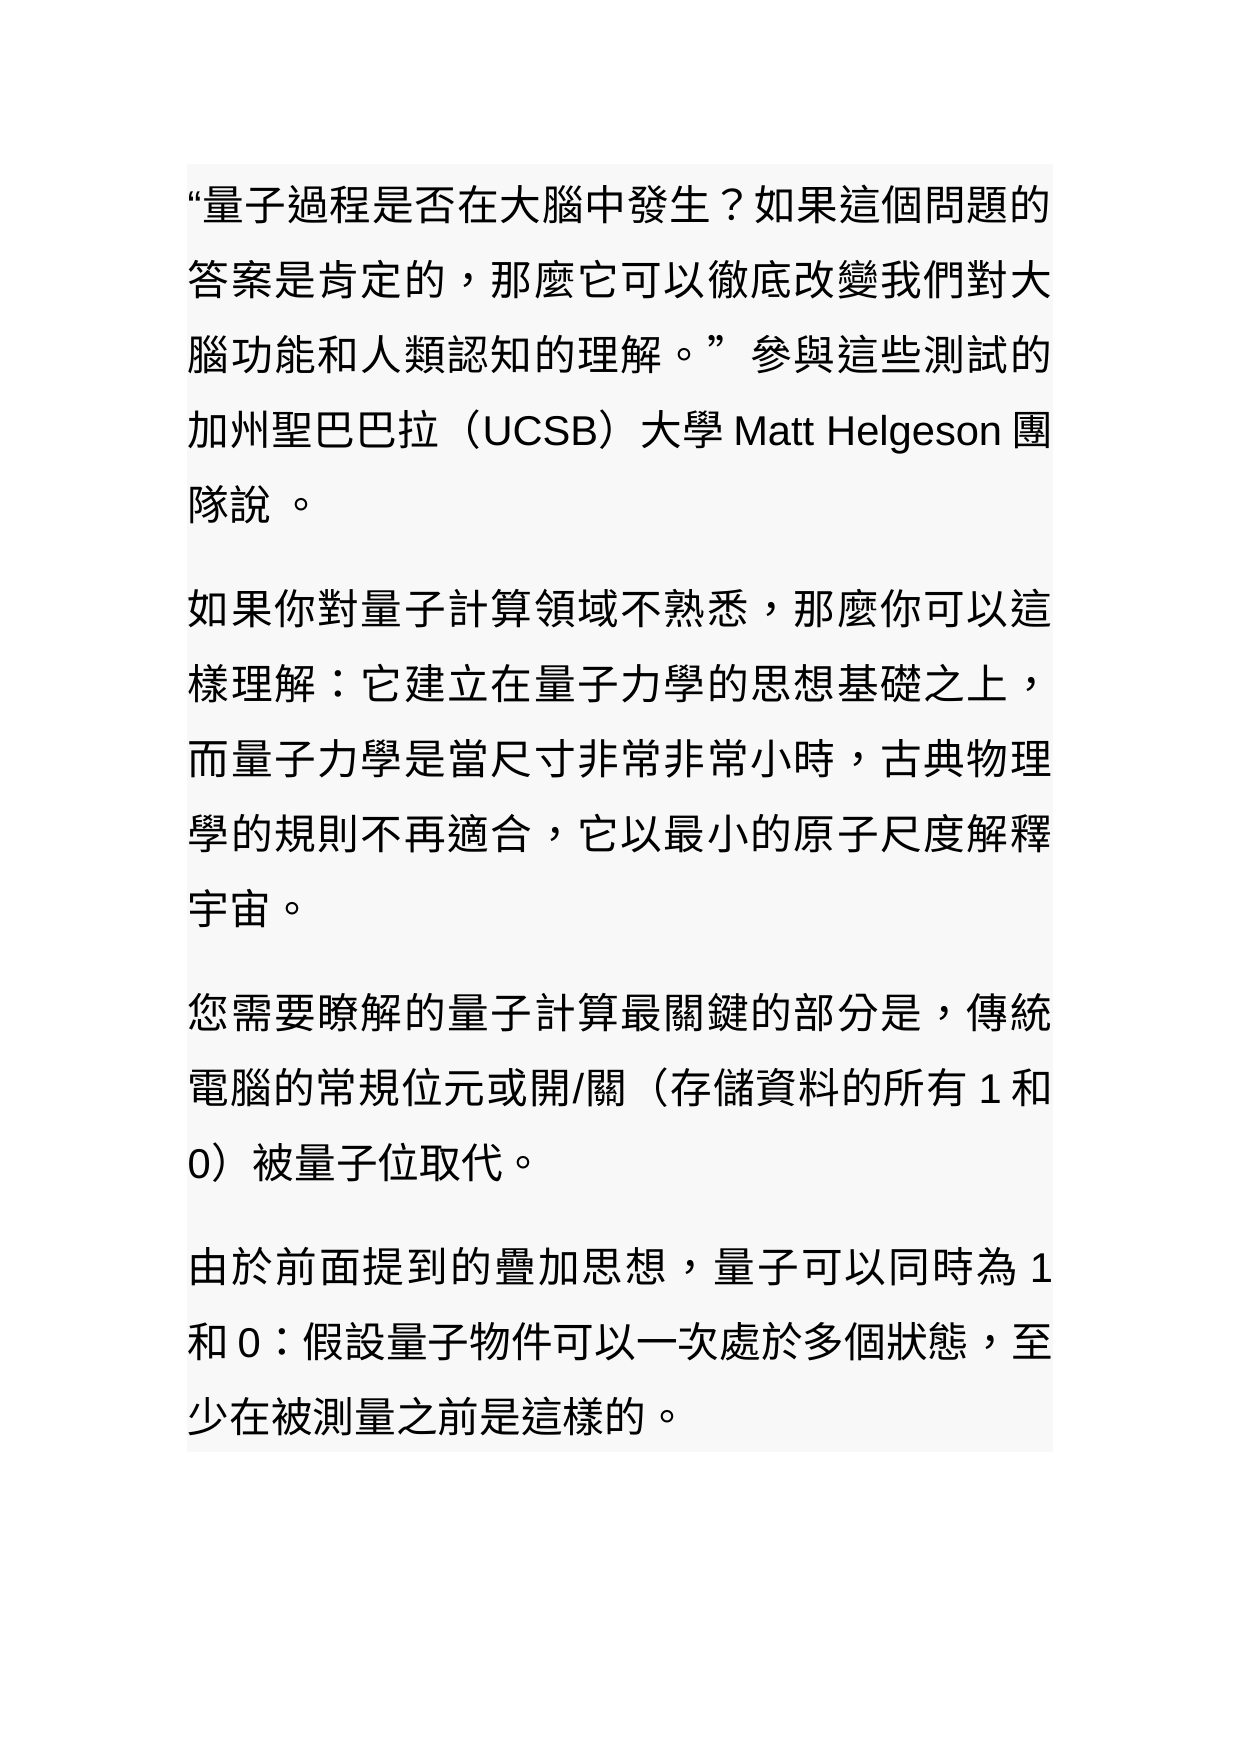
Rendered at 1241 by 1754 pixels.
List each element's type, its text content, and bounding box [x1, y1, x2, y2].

text 您需要瞭解的量子計算最關鍵的部分是，傳統電腦的常規位元或開/關（存儲資料的所有1和0）被量子位取代。 [187, 973, 1053, 1198]
text 如果你對量子計算領域不熟悉，那麼你可以這樣理解：它建立在量子力學的思想基礎之上，而量子力學是當尺寸非常非常小時，古典物理學的規則不再適合，它以最小的原子尺度解釋宇宙。 [187, 569, 1053, 944]
text 由於前面提到的疊加思想，量子可以同時為1和0：假設量子物件可以一次處於多個狀態，至少在被測量之前是這樣的。 [187, 1227, 1053, 1452]
text “量子過程是否在大腦中發生？如果這個問題的答案是肯定的，那麼它可以徹底改變我們對大腦功能和人類認知的理解。”參與這些測試的加州聖巴巴拉（UCSB）大學Matt Helgeson團隊說 。 [187, 164, 1053, 539]
